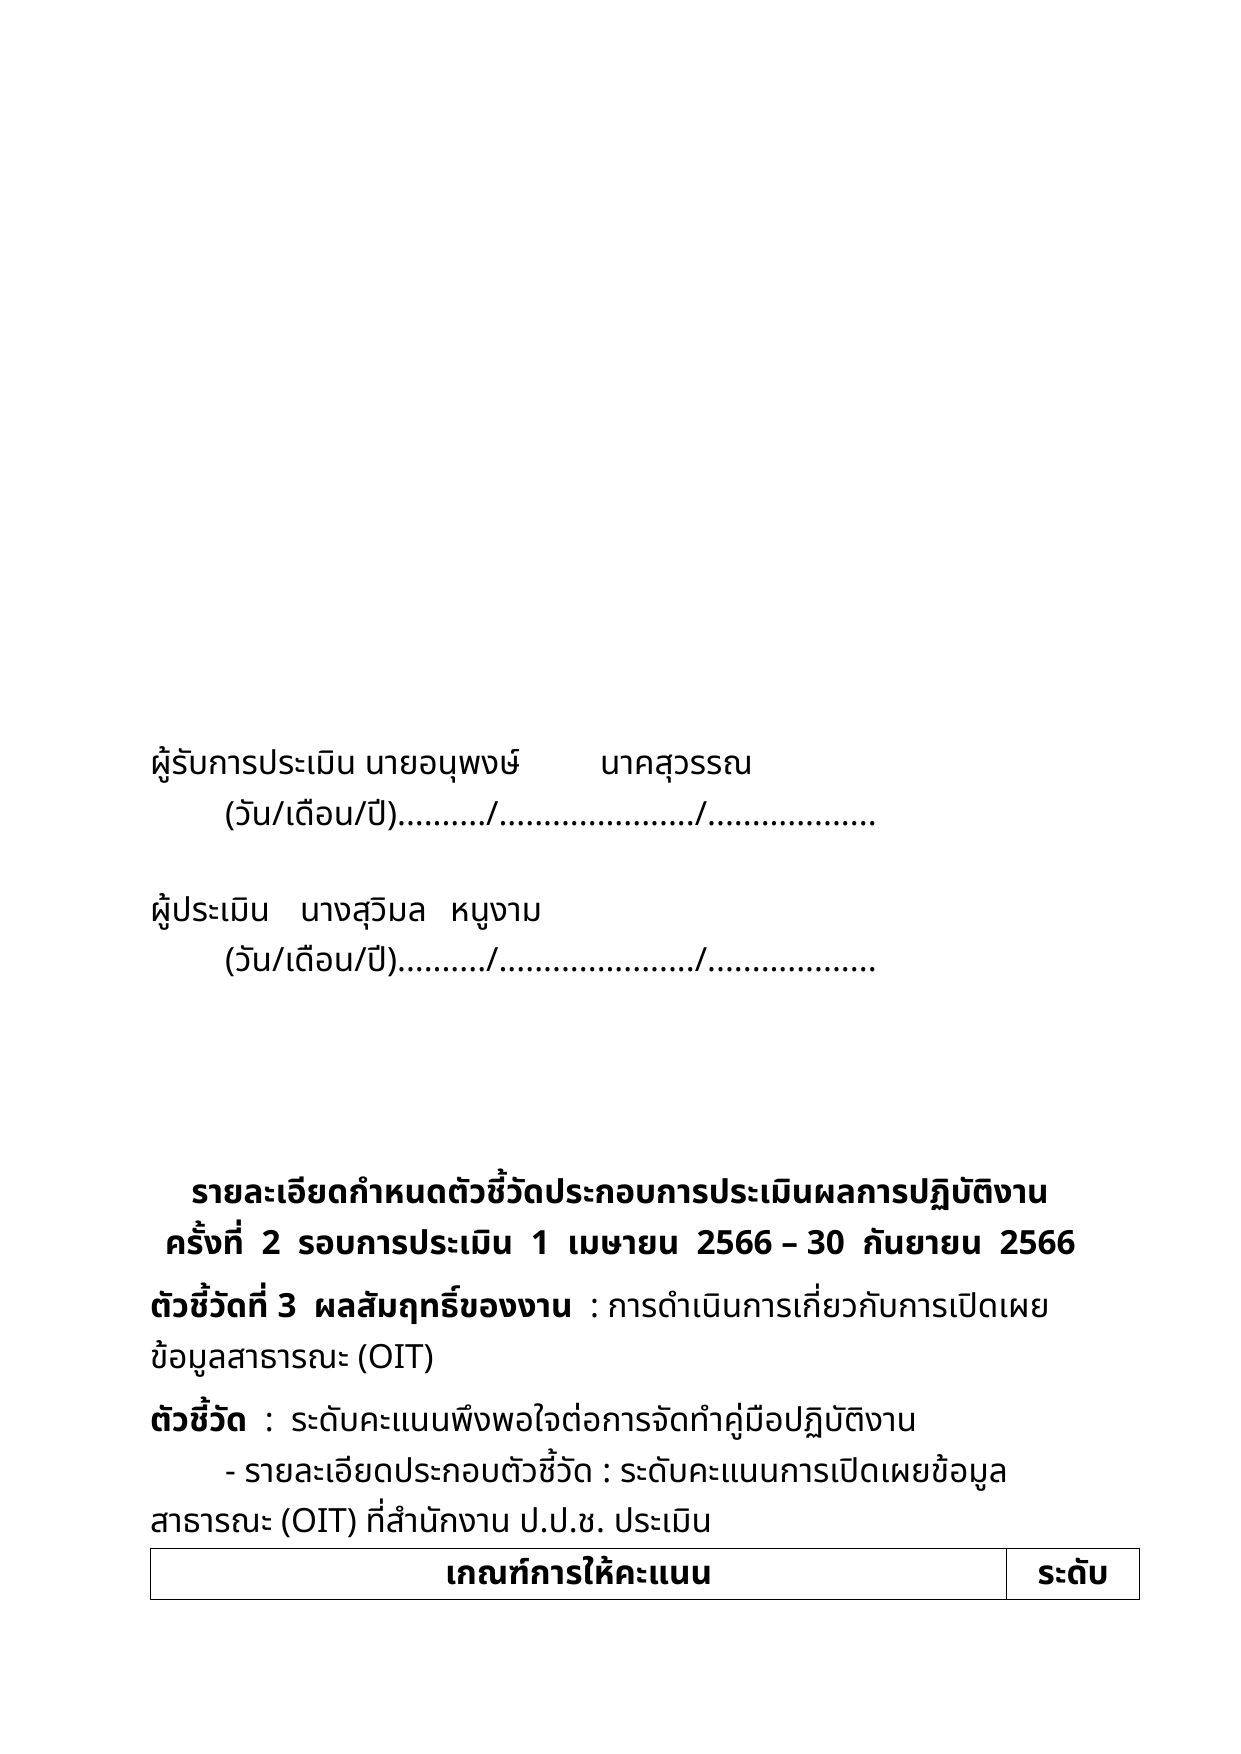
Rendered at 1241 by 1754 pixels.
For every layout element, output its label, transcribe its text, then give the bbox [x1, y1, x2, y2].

table_header เกณฑ์การให้คะแนน [151, 1549, 1006, 1599]
text ผู้ประเมิน นางสุวิมล หนูงาม (วัน/เดือน/ปี)........../....................../................... [150, 886, 1090, 987]
text ผู้รับการประเมิน นายอนุพงษ์ นาคสุวรรณ (วัน/เดือน/ปี)........../....................../................... [150, 739, 1090, 840]
text - รายละเอียดประกอบตัวชี้วัด : ระดับคะแนนการเปิดเผยข้อมูลสาธารณะ (OIT) ที่สำนักงาน ป.ป.ช. ประเมิน [150, 1446, 1090, 1548]
text ครั้งที่ 2 รอบการประเมิน 1 เมษายน 2566 – 30 กันยายน 2566 [150, 1219, 1090, 1269]
text ตัวชี้วัด : ระดับคะแนนพึงพอใจต่อการจัดทำคู่มือปฏิบัติงาน [150, 1396, 1090, 1446]
table_header ระดับคะแนน [1007, 1549, 1139, 1599]
text รายละเอียดกำหนดตัวชี้วัดประกอบการประเมินผลการปฏิบัติงาน [150, 1168, 1090, 1219]
text ตัวชี้วัดที่ 3 ผลสัมฤทธิ์ของงาน : การดำเนินการเกี่ยวกับการเปิดเผยข้อมูลสาธารณะ (OIT) [150, 1282, 1090, 1383]
